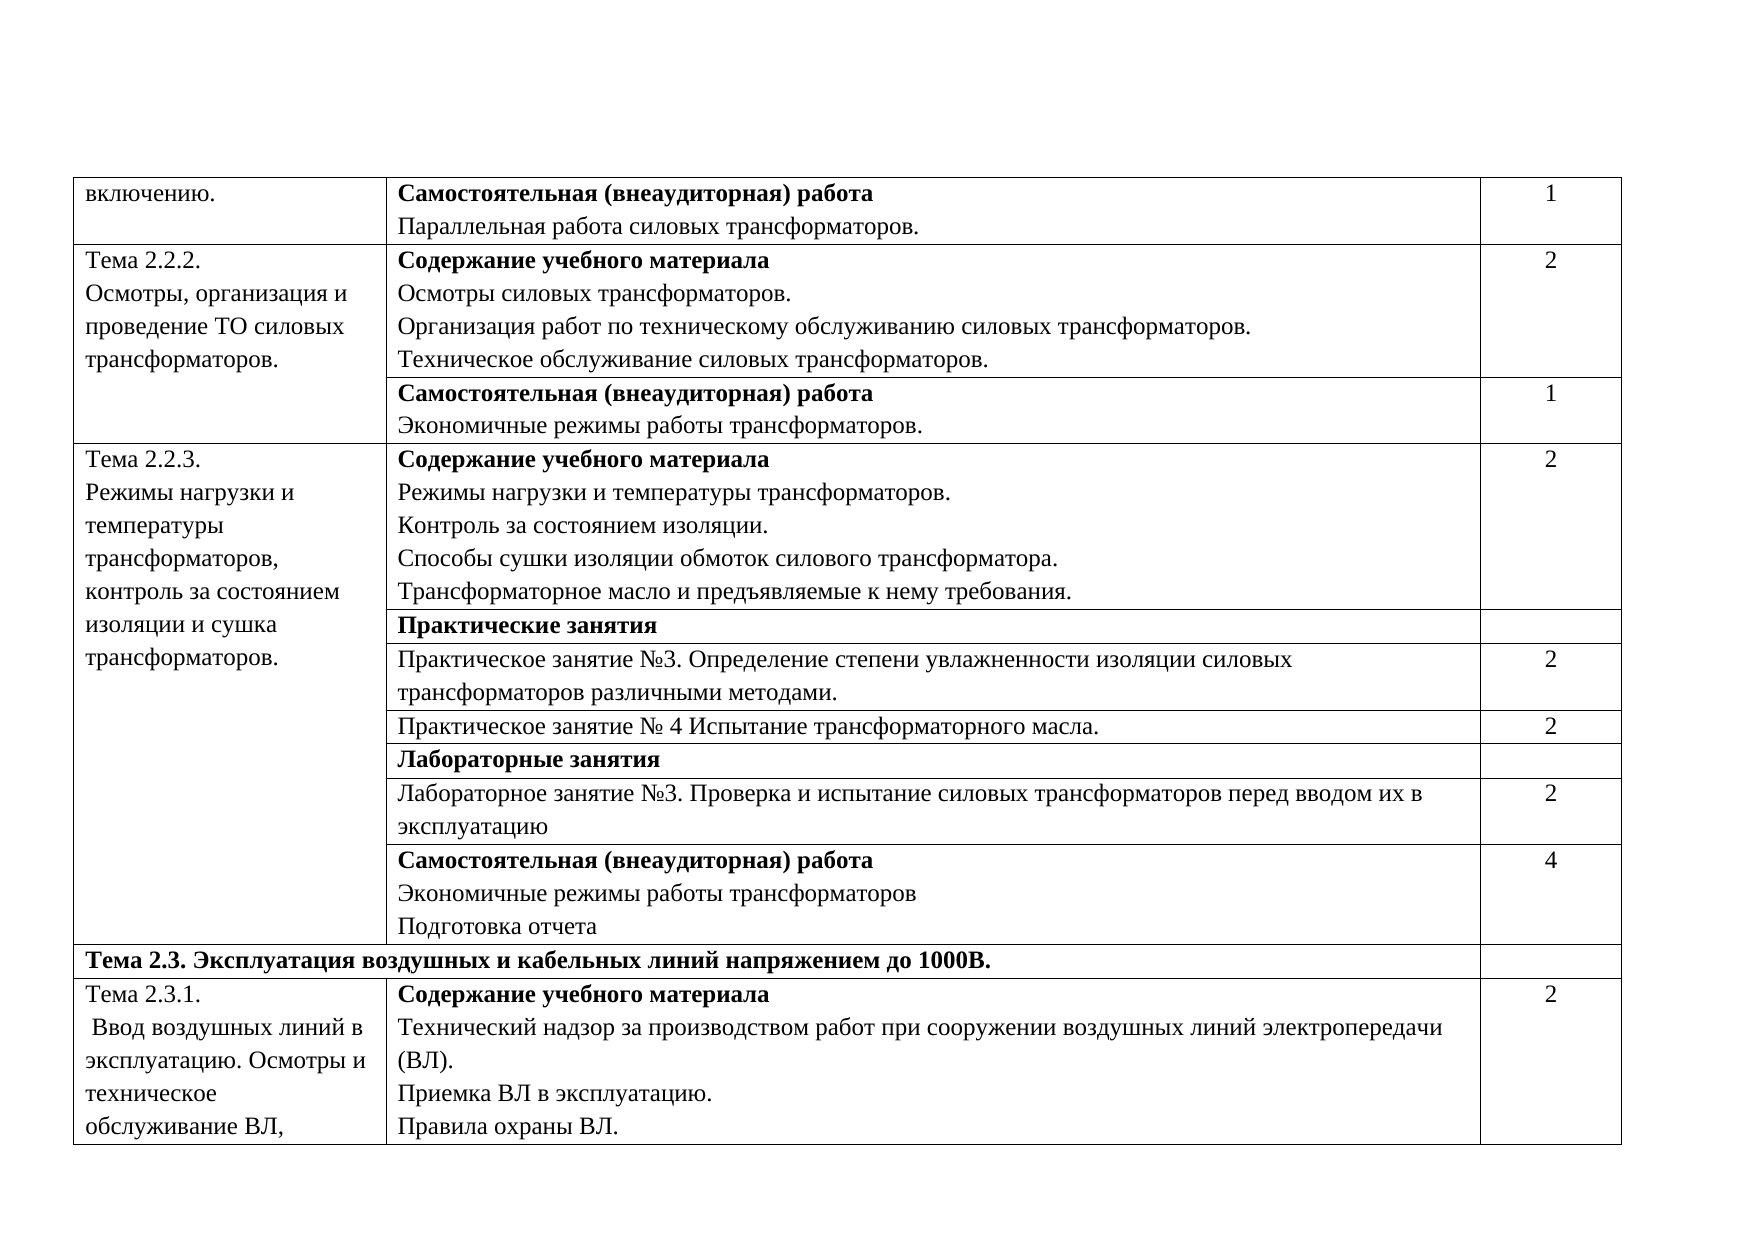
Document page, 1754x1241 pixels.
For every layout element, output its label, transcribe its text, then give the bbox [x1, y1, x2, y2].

table_cell Самостоятельная (внеаудиторная) работа Экономичные режимы работы трансформаторов. [387, 378, 1480, 443]
table_cell Самостоятельная (внеаудиторная) работа Экономичные режимы работы трансформаторов Подготовка отчета [387, 845, 1480, 944]
table_cell Самостоятельная (внеаудиторная) работа Параллельная работа силовых трансформаторов. [387, 178, 1480, 244]
table_cell Тема 2.3. Эксплуатация воздушных и кабельных линий напряжением до 1000В. [74, 945, 1480, 978]
table_cell [1481, 744, 1621, 777]
table_cell Содержание учебного материала Режимы нагрузки и температуры трансформаторов. Контроль за состоянием изоляции. Способы сушки изоляции обмоток силового трансформатора. Трансформаторное масло и предъявляемые к нему требования. [387, 444, 1480, 609]
table_cell Содержание учебного материала Осмотры силовых трансформаторов. Организация работ по техническому обслуживанию силовых трансформаторов. Техническое обслуживание силовых трансформаторов. [387, 245, 1480, 377]
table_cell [74, 178, 386, 244]
table_cell Тема 2.2.2. Осмотры, организация и проведение ТО силовых трансформаторов. [74, 245, 386, 443]
table_cell 4 [1481, 845, 1621, 944]
table_cell 2 [1481, 711, 1621, 743]
table_cell 2 [1481, 779, 1621, 844]
table_cell 2 [1481, 245, 1621, 377]
table_cell [1481, 945, 1621, 978]
table_cell 1 [1481, 378, 1621, 443]
table_cell 2 [1481, 644, 1621, 710]
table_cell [387, 979, 1480, 1143]
table_cell 2 [1481, 979, 1621, 1143]
table_cell Практическое занятие № 4 Испытание трансформаторного масла. [387, 711, 1480, 743]
table_cell [1481, 610, 1621, 643]
table_cell Лабораторные занятия [387, 744, 1480, 777]
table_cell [74, 979, 386, 1143]
table_cell 1 [1481, 178, 1621, 244]
table_cell Лабораторное занятие №3. Проверка и испытание силовых трансформаторов перед вводом их в эксплуатацию [387, 779, 1480, 844]
table_cell Практические занятия [387, 610, 1480, 643]
table_cell Практическое занятие №3. Определение степени увлажненности изоляции силовых трансформаторов различными методами. [387, 644, 1480, 710]
table_cell Тема 2.2.3. Режимы нагрузки и температуры трансформаторов, контроль за состоянием изоляции и сушка трансформаторов. [74, 444, 386, 944]
table_cell 2 [1481, 444, 1621, 609]
